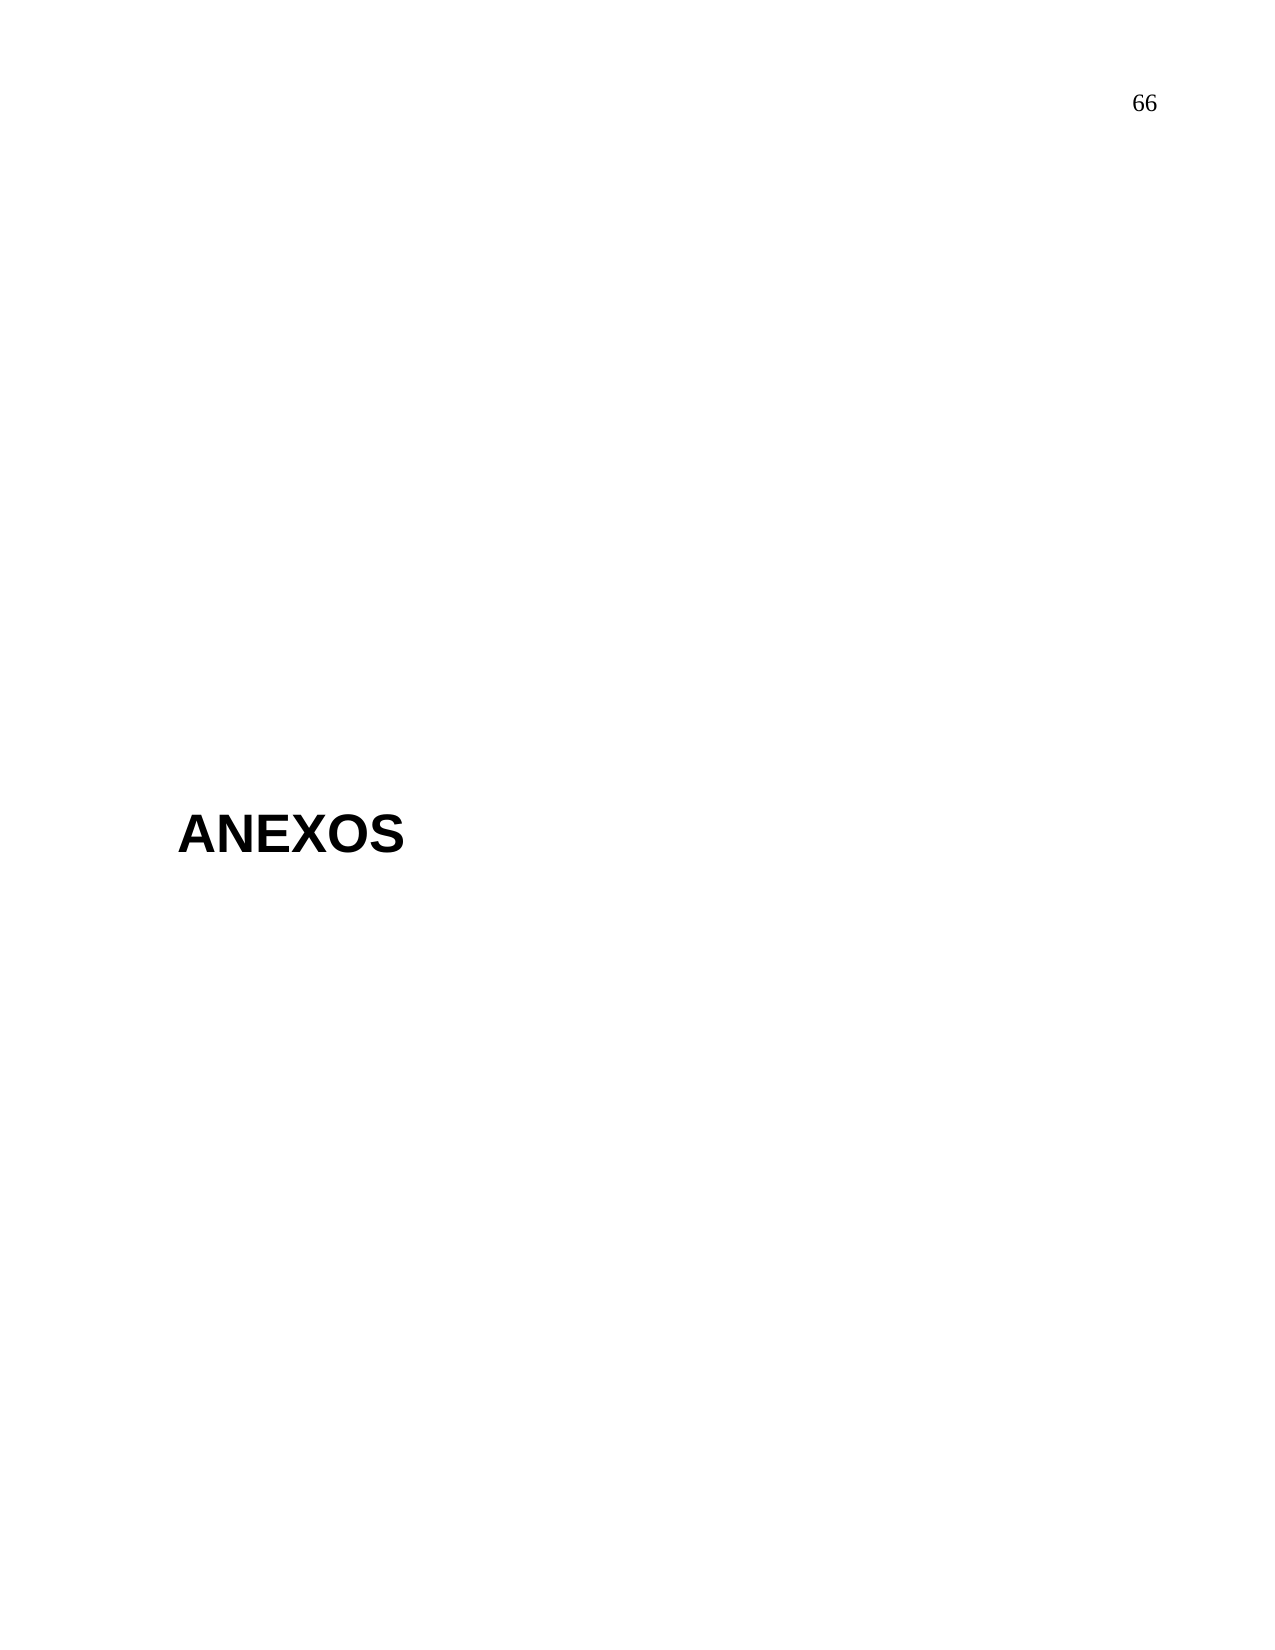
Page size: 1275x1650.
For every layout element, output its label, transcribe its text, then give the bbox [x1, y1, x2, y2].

text ANEXOS [177, 802, 1157, 864]
